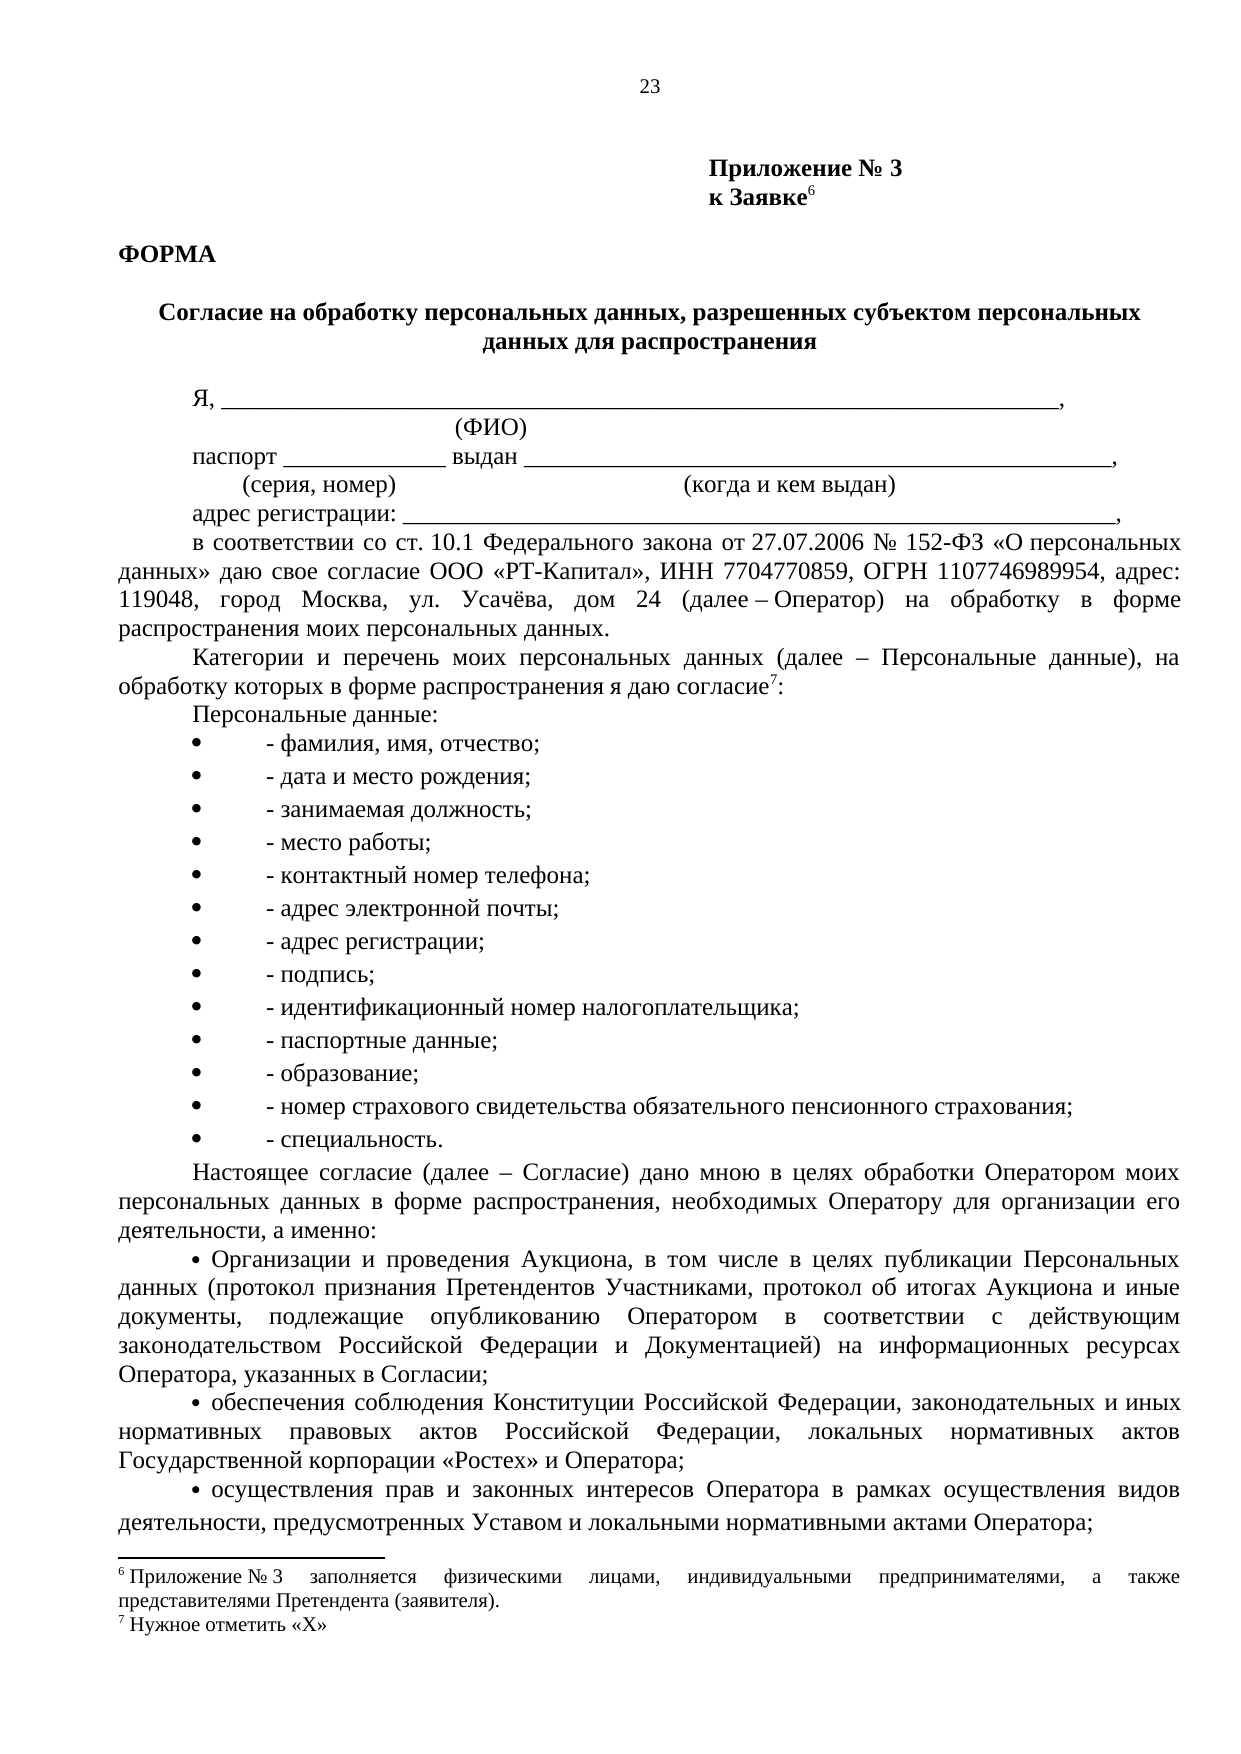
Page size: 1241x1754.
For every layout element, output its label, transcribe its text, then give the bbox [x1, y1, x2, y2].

text ФОРМА [118, 239, 1181, 268]
list - адрес регистрации; [118, 926, 1181, 955]
list - адрес электронной почты; [118, 893, 1181, 922]
text (ФИО) [118, 412, 1181, 441]
text Персональные данные: [118, 699, 1181, 728]
list - специальность. [118, 1124, 1181, 1153]
text адрес регистрации: _________________________________________________________, [118, 498, 1181, 527]
text к Заявке [709, 182, 1181, 211]
text (серия, номер) (когда и кем выдан) [118, 469, 1181, 498]
list - паспортные данные; [118, 1025, 1181, 1054]
list осуществления прав и законных интересов Оператора в рамках осуществления видов деятельности, предусмотренных Уставом и локальными нормативными актами Оператора; [118, 1474, 1181, 1536]
list обеспечения соблюдения Конституции Российской Федерации, законодательных и иных нормативных правовых актов Российской Федерации, локальных нормативных актов Государственной корпорации «Ростех» и Оператора; [118, 1387, 1181, 1474]
list - место работы; [118, 827, 1181, 856]
text в соответствии со ст. 10.1 Федерального закона от 27.07.2006 № 152-ФЗ «О персональных данных» даю свое согласие ООО «РТ-Капитал», ИНН 7704770859, ОГРН 1107746989954, адрес: 119048, город Москва, ул. Усачёва, дом 24 (далее – Оператор) на обработку в форме распространения моих персональных данных. [118, 527, 1181, 642]
text Приложение № 3 [709, 153, 1181, 182]
list - идентификационный номер налогоплательщика; [118, 992, 1181, 1021]
list Организации и проведения Аукциона, в том числе в целях публикации Персональных данных (протокол признания Претендентов Участниками, протокол об итогах Аукциона и иные документы, подлежащие опубликованию Оператором в соответствии с действующим законодательством Российской Федерации и Документацией) на информационных ресурсах Оператора, указанных в Согласии; [118, 1244, 1181, 1387]
list - подпись; [118, 959, 1181, 988]
list - контактный номер телефона; [118, 860, 1181, 889]
list - номер страхового свидетельства обязательного пенсионного страхования; [118, 1091, 1181, 1120]
list - образование; [118, 1058, 1181, 1087]
text Категории и перечень моих персональных данных (далее – Персональные данные), на обработку которых в форме распространения я даю согласие: [118, 642, 1181, 699]
text паспорт _____________ выдан _______________________________________________, [118, 441, 1181, 469]
text Согласие на обработку персональных данных, разрешенных субъектом персональных данных для распространения [118, 297, 1181, 354]
list - дата и место рождения; [118, 761, 1181, 790]
text Настоящее согласие (далее – Согласие) дано мною в целях обработки Оператором моих персональных данных в форме распространения, необходимых Оператору для организации его деятельности, а именно: [118, 1157, 1181, 1244]
list - занимаемая должность; [118, 794, 1181, 823]
text Я, ___________________________________________________________________, [118, 383, 1181, 412]
list - фамилия, имя, отчество; [118, 728, 1181, 757]
